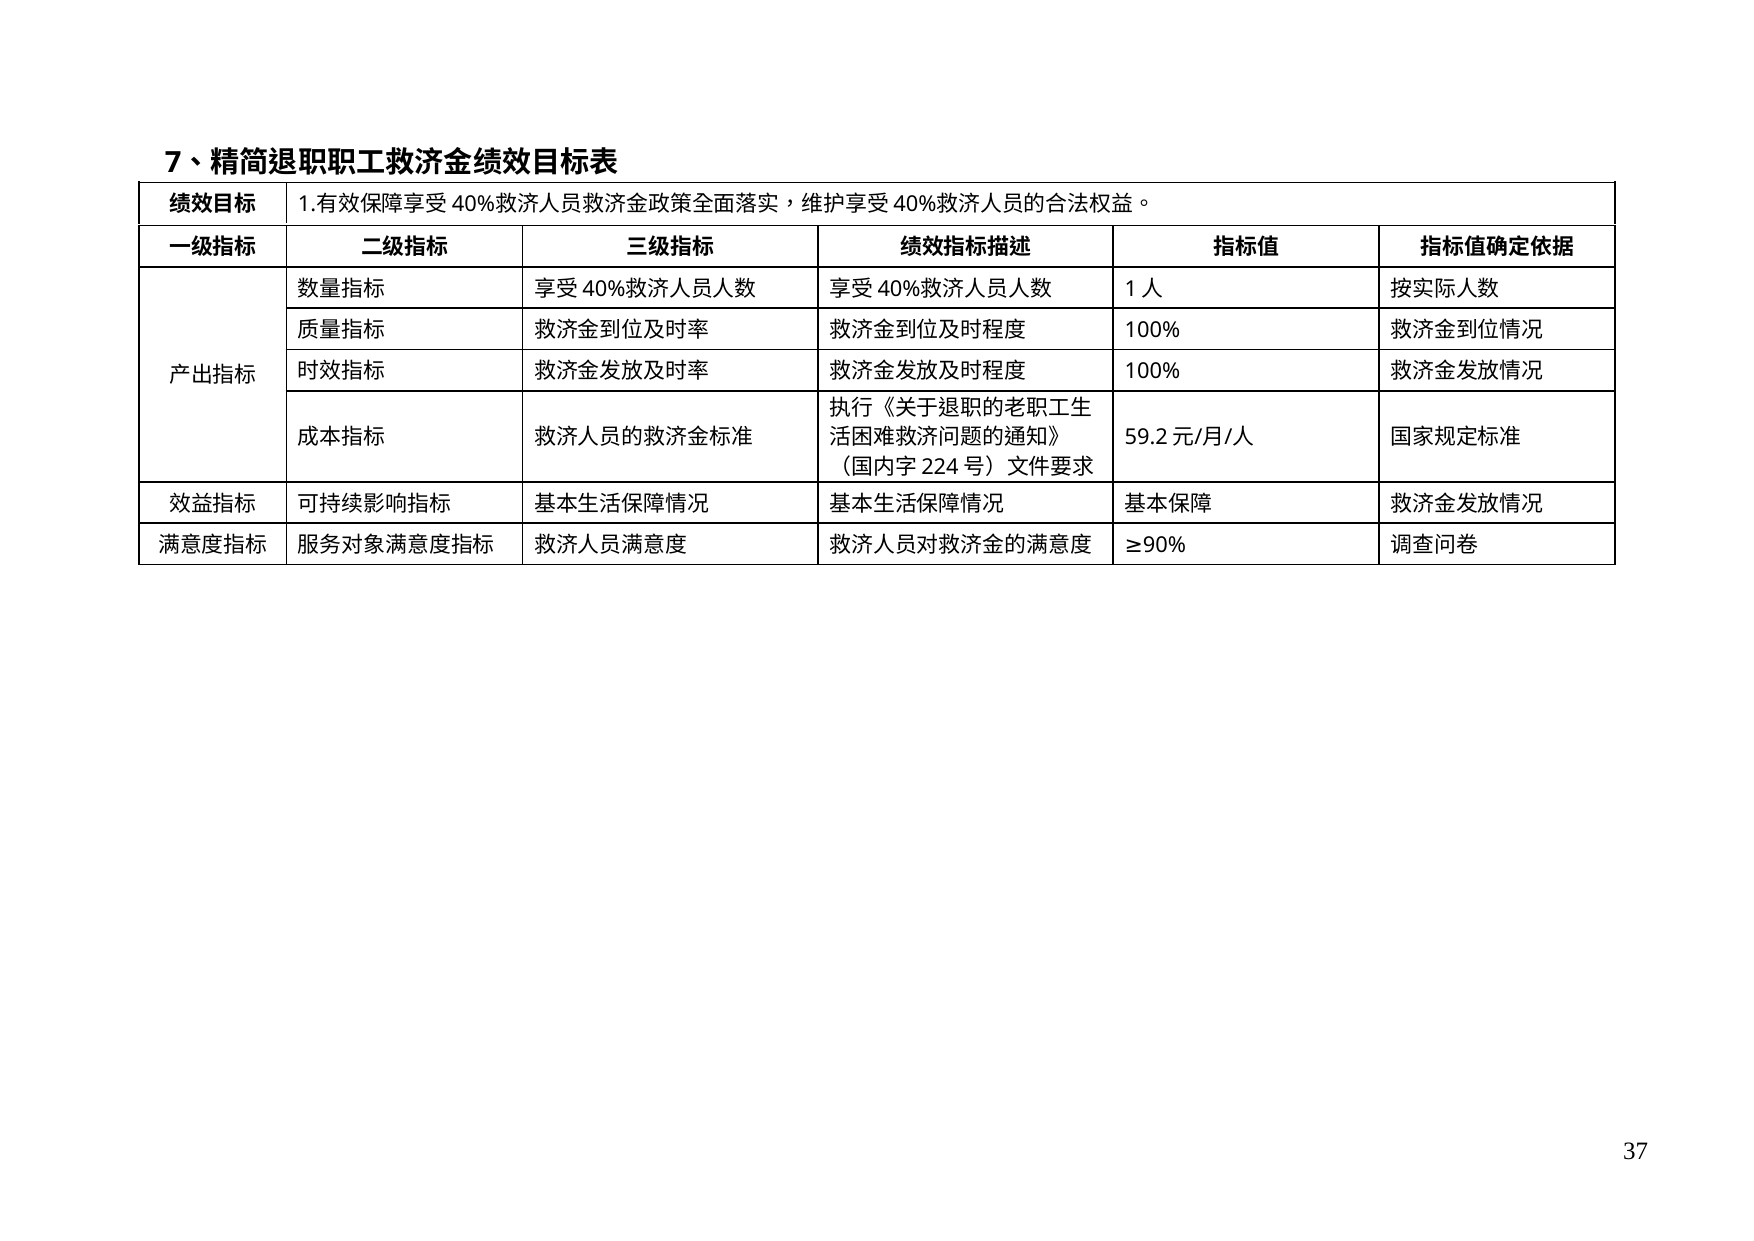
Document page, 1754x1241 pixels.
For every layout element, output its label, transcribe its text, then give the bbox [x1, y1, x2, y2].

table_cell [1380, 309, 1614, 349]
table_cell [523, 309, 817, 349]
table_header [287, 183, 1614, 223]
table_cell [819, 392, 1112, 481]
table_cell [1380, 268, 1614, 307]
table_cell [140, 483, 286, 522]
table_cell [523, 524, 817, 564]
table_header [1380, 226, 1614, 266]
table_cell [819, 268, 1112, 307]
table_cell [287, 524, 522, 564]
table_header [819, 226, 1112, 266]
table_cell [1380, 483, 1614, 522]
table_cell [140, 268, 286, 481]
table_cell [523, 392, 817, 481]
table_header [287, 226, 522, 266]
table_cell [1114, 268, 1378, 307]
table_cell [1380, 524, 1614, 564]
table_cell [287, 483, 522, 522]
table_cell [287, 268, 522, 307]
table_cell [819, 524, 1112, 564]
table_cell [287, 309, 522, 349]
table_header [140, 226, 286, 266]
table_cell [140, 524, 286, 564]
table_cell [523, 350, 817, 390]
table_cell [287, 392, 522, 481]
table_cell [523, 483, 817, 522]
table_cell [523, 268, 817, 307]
text 7、精简退职职工救济金绩效目标表 [106, 142, 1648, 181]
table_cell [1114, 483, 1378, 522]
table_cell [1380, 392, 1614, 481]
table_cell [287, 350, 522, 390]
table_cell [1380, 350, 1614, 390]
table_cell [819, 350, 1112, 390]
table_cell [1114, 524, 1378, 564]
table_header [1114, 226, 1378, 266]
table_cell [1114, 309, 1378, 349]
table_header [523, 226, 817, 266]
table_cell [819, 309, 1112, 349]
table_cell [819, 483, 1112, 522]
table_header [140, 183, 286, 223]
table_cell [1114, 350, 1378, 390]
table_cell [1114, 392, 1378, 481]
